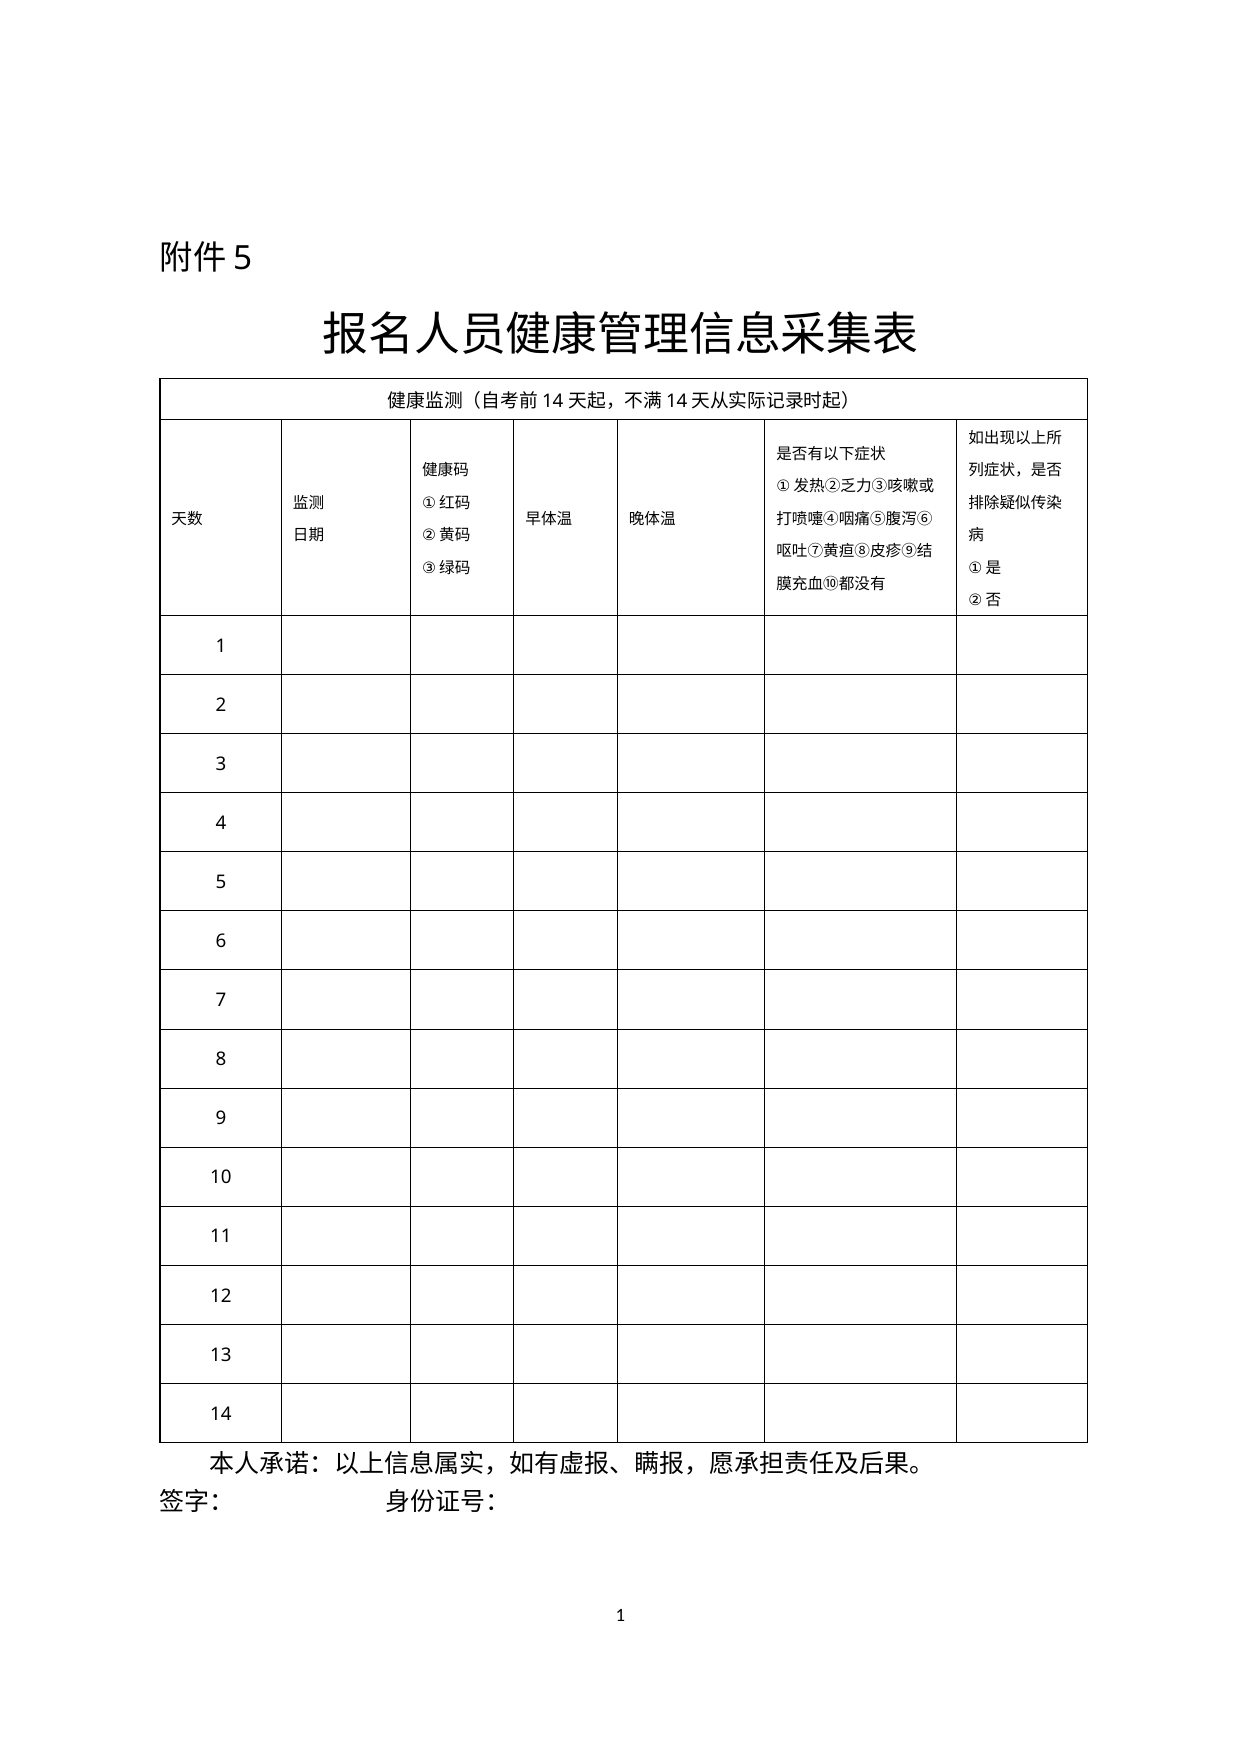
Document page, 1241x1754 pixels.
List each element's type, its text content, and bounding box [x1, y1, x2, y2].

table_cell 如出现以上所列症状，是否排除疑似传染病 ①是 ②否 [957, 420, 1087, 615]
table_cell 4 [161, 793, 281, 851]
table_cell [282, 911, 410, 969]
table_cell 6 [161, 911, 281, 969]
table_cell [765, 734, 956, 792]
table_cell 9 [161, 1089, 281, 1147]
table_cell [514, 1325, 617, 1383]
table_cell [514, 1266, 617, 1324]
table_cell [957, 734, 1087, 792]
table_cell [957, 1325, 1087, 1383]
table_cell [957, 1030, 1087, 1087]
table_cell 早体温 [514, 420, 617, 615]
table_cell [765, 1030, 956, 1087]
table_cell [282, 675, 410, 733]
table_cell [282, 1207, 410, 1265]
table_cell [618, 1030, 764, 1087]
table_cell [282, 793, 410, 851]
table_cell 监测 日期 [282, 420, 410, 615]
table_cell [957, 675, 1087, 733]
table_cell [765, 1148, 956, 1206]
table_header 健康监测（自考前 14 天起，不满14天从实际记录时起） [161, 379, 1087, 419]
table_cell [282, 734, 410, 792]
table_cell [411, 970, 513, 1028]
table_cell [618, 1266, 764, 1324]
table_cell [618, 1325, 764, 1383]
table_cell [765, 970, 956, 1028]
table_cell [957, 1207, 1087, 1265]
table_cell [282, 1325, 410, 1383]
table_cell [765, 1325, 956, 1383]
table_cell 3 [161, 734, 281, 792]
table_cell 天数 [161, 420, 281, 615]
table_cell [514, 734, 617, 792]
table_cell [957, 970, 1087, 1028]
table_cell [957, 1089, 1087, 1147]
table_cell 14 [161, 1384, 281, 1442]
table_cell [765, 1089, 956, 1147]
table_cell 13 [161, 1325, 281, 1383]
text 附件5 [159, 222, 1081, 287]
table_cell [514, 1207, 617, 1265]
table_cell [282, 1384, 410, 1442]
table_cell [411, 1207, 513, 1265]
table_cell 10 [161, 1148, 281, 1206]
table_cell [282, 1148, 410, 1206]
table_cell [514, 1030, 617, 1087]
table_cell [618, 675, 764, 733]
table_cell [411, 1266, 513, 1324]
table_cell 11 [161, 1207, 281, 1265]
table_cell [411, 1384, 513, 1442]
table_cell [957, 911, 1087, 969]
table_cell [282, 1266, 410, 1324]
table_cell [411, 793, 513, 851]
table_cell [514, 911, 617, 969]
table_cell [957, 1148, 1087, 1206]
table_cell [411, 1148, 513, 1206]
text 报名人员健康管理信息采集表 [159, 304, 1081, 362]
table_cell [618, 1089, 764, 1147]
table_cell [514, 1148, 617, 1206]
table_cell [411, 616, 513, 674]
table_cell [514, 1089, 617, 1147]
table_cell 7 [161, 970, 281, 1028]
table_cell [618, 970, 764, 1028]
table_cell [282, 1030, 410, 1087]
table_cell [618, 1148, 764, 1206]
table_cell [282, 1089, 410, 1147]
table_cell [957, 793, 1087, 851]
table_cell [411, 734, 513, 792]
table_cell [765, 852, 956, 910]
table_cell 晚体温 [618, 420, 764, 615]
table_cell [765, 1207, 956, 1265]
table_cell [514, 852, 617, 910]
table_cell 健康码 ①红码 ②黄码 ③绿码 [411, 420, 513, 615]
table_cell 1 [161, 616, 281, 674]
text 本人承诺：以上信息属实，如有虚报、瞒报，愿承担责任及后果。 签字： 身份证号： [159, 1443, 1081, 1518]
table_cell [765, 911, 956, 969]
table_cell [957, 616, 1087, 674]
table_cell [514, 793, 617, 851]
table_cell 8 [161, 1030, 281, 1087]
table_cell [765, 1384, 956, 1442]
table_cell [514, 1384, 617, 1442]
table_cell [765, 616, 956, 674]
table_cell [514, 675, 617, 733]
table_cell [618, 1384, 764, 1442]
table_cell [514, 970, 617, 1028]
table_cell 2 [161, 675, 281, 733]
table_cell [618, 1207, 764, 1265]
table_cell [282, 616, 410, 674]
table_cell 是否有以下症状 ①发热②乏力③咳嗽或打喷嚏④咽痛⑤腹泻⑥呕吐⑦黄疸⑧皮疹⑨结膜充血⑩都没有 [765, 420, 956, 615]
table_cell [618, 734, 764, 792]
table_cell [411, 1325, 513, 1383]
table_cell [618, 616, 764, 674]
table_cell [282, 970, 410, 1028]
table_cell [618, 793, 764, 851]
table_cell 5 [161, 852, 281, 910]
table_cell [957, 1384, 1087, 1442]
table_cell [411, 1030, 513, 1087]
table_cell [618, 911, 764, 969]
table_cell [765, 793, 956, 851]
table_cell [411, 1089, 513, 1147]
table_cell [957, 852, 1087, 910]
table_cell [411, 911, 513, 969]
table_cell [514, 616, 617, 674]
table_cell [282, 852, 410, 910]
table_cell [765, 1266, 956, 1324]
table_cell [411, 675, 513, 733]
table_cell [411, 852, 513, 910]
table_cell [618, 852, 764, 910]
table_cell [957, 1266, 1087, 1324]
table_cell 12 [161, 1266, 281, 1324]
table_cell [765, 675, 956, 733]
